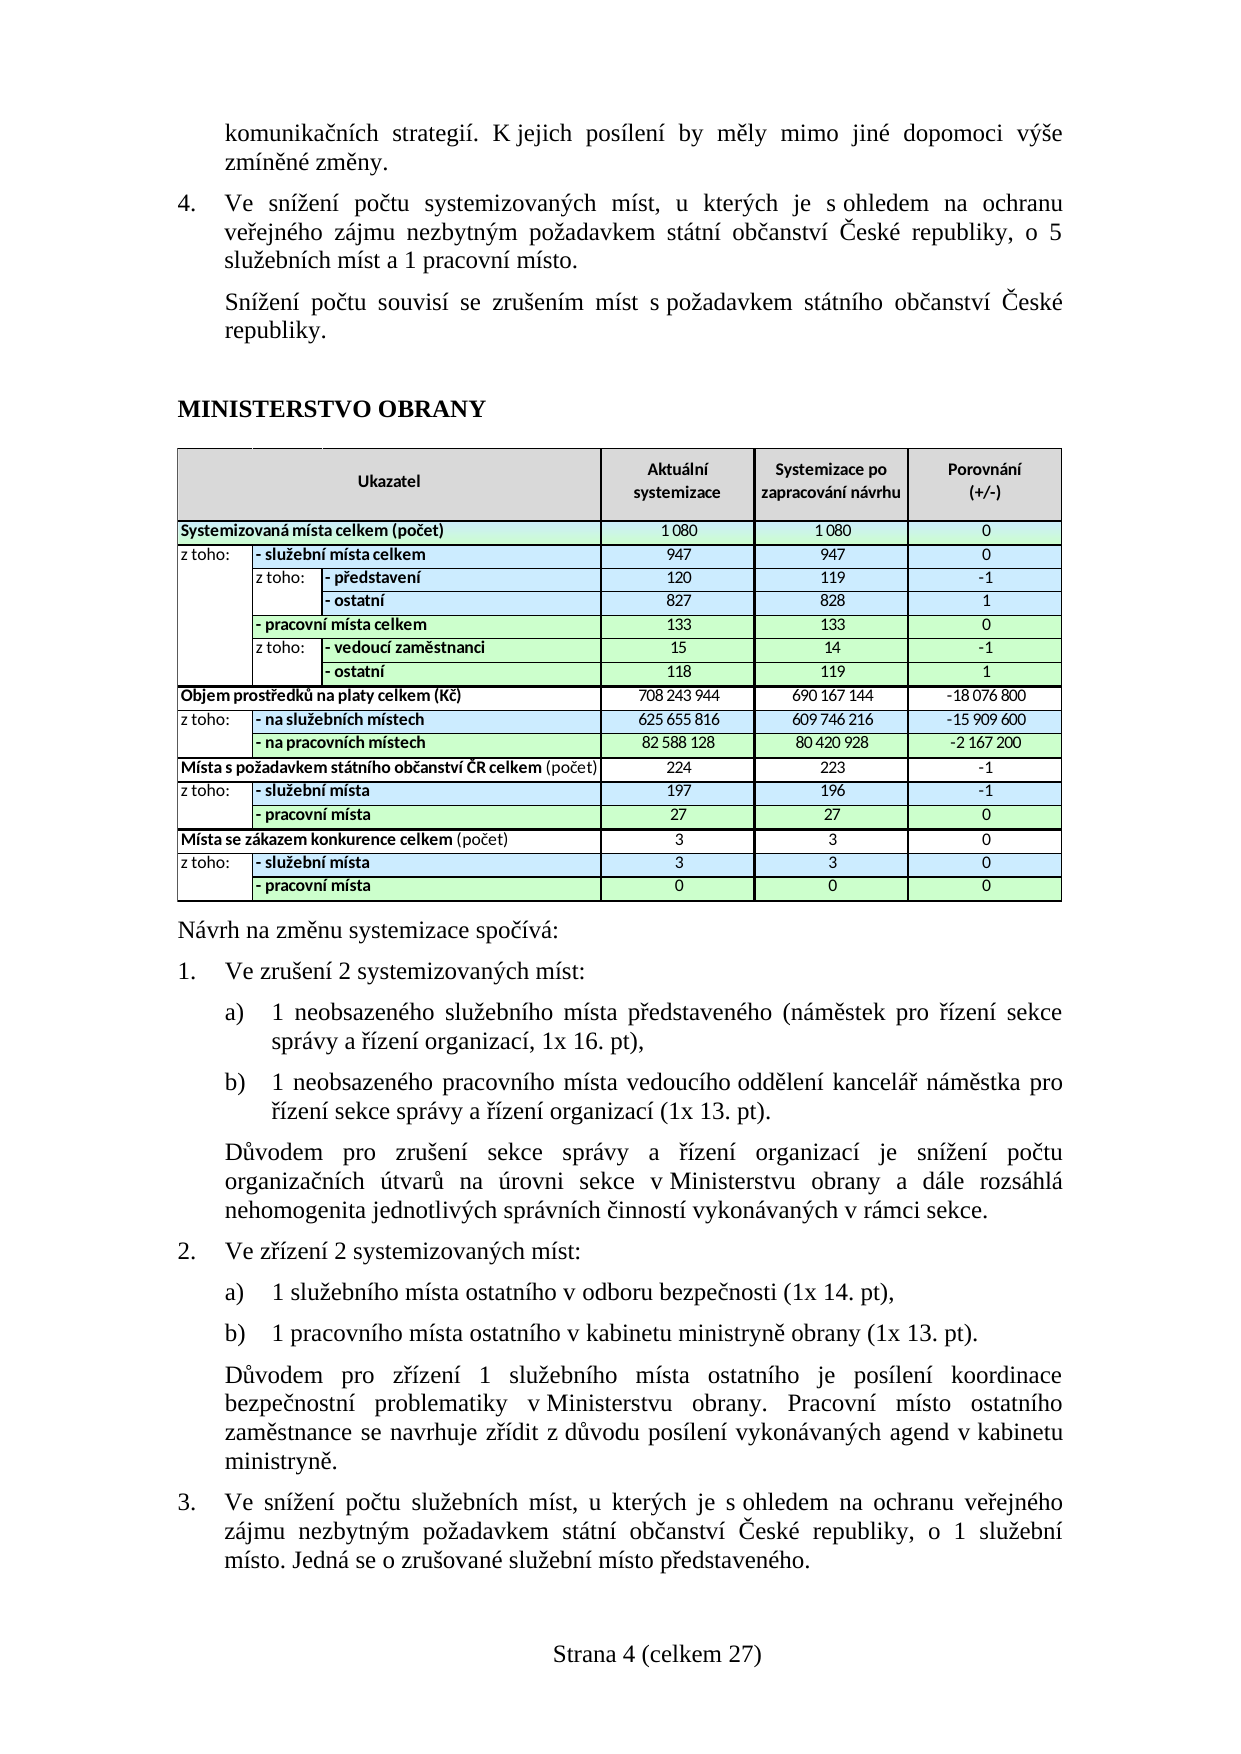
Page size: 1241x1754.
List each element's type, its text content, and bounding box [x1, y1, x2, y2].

text 2. Ve zřízení 2 systemizovaných míst: [177, 1236, 1063, 1265]
text 3. Ve snížení počtu služebních míst, u kterých je s ohledem na ochranu veřejného zájmu nezbytným požadavkem státní občanství České republiky, o 1 služební místo. Jedná se o zrušované služební místo představeného. [177, 1487, 1063, 1573]
text Návrh na změnu systemizace spočívá: [177, 915, 1063, 943]
text b) 1 neobsazeného pracovního místa vedoucího oddělení kancelář náměstka pro řízení sekce správy a řízení organizací (1x 13. pt). [224, 1067, 1063, 1125]
text Snížení počtu souvisí se zrušením míst s požadavkem státního občanství České republiky. [224, 287, 1063, 344]
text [224, 118, 1063, 176]
text 4. Ve snížení počtu systemizovaných míst, u kterých je s ohledem na ochranu veřejného zájmu nezbytným požadavkem státní občanství České republiky, o 5 služebních míst a 1 pracovní místo. [177, 188, 1063, 274]
text MINISTERSTVO OBRANY [177, 394, 1063, 423]
text b) 1 pracovního místa ostatního v kabinetu ministryně obrany (1x 13. pt). [224, 1318, 1063, 1347]
text a) 1 neobsazeného služebního místa představeného (náměstek pro řízení sekce správy a řízení organizací, 1x 16. pt), [224, 997, 1063, 1055]
text 1. Ve zrušení 2 systemizovaných míst: [177, 956, 1063, 985]
text Důvodem pro zrušení sekce správy a řízení organizací je snížení počtu organizačních útvarů na úrovni sekce v Ministerstvu obrany a dále rozsáhlá nehomogenita jednotlivých správních činností vykonávaných v rámci sekce. [224, 1137, 1063, 1223]
text Důvodem pro zřízení 1 služebního místa ostatního je posílení koordinace bezpečnostní problematiky v Ministerstvu obrany. Pracovní místo ostatního zaměstnance se navrhuje zřídit z důvodu posílení vykonávaných agend v kabinetu ministryně. [224, 1360, 1063, 1475]
text a) 1 služebního místa ostatního v odboru bezpečnosti (1x 14. pt), [224, 1277, 1063, 1306]
